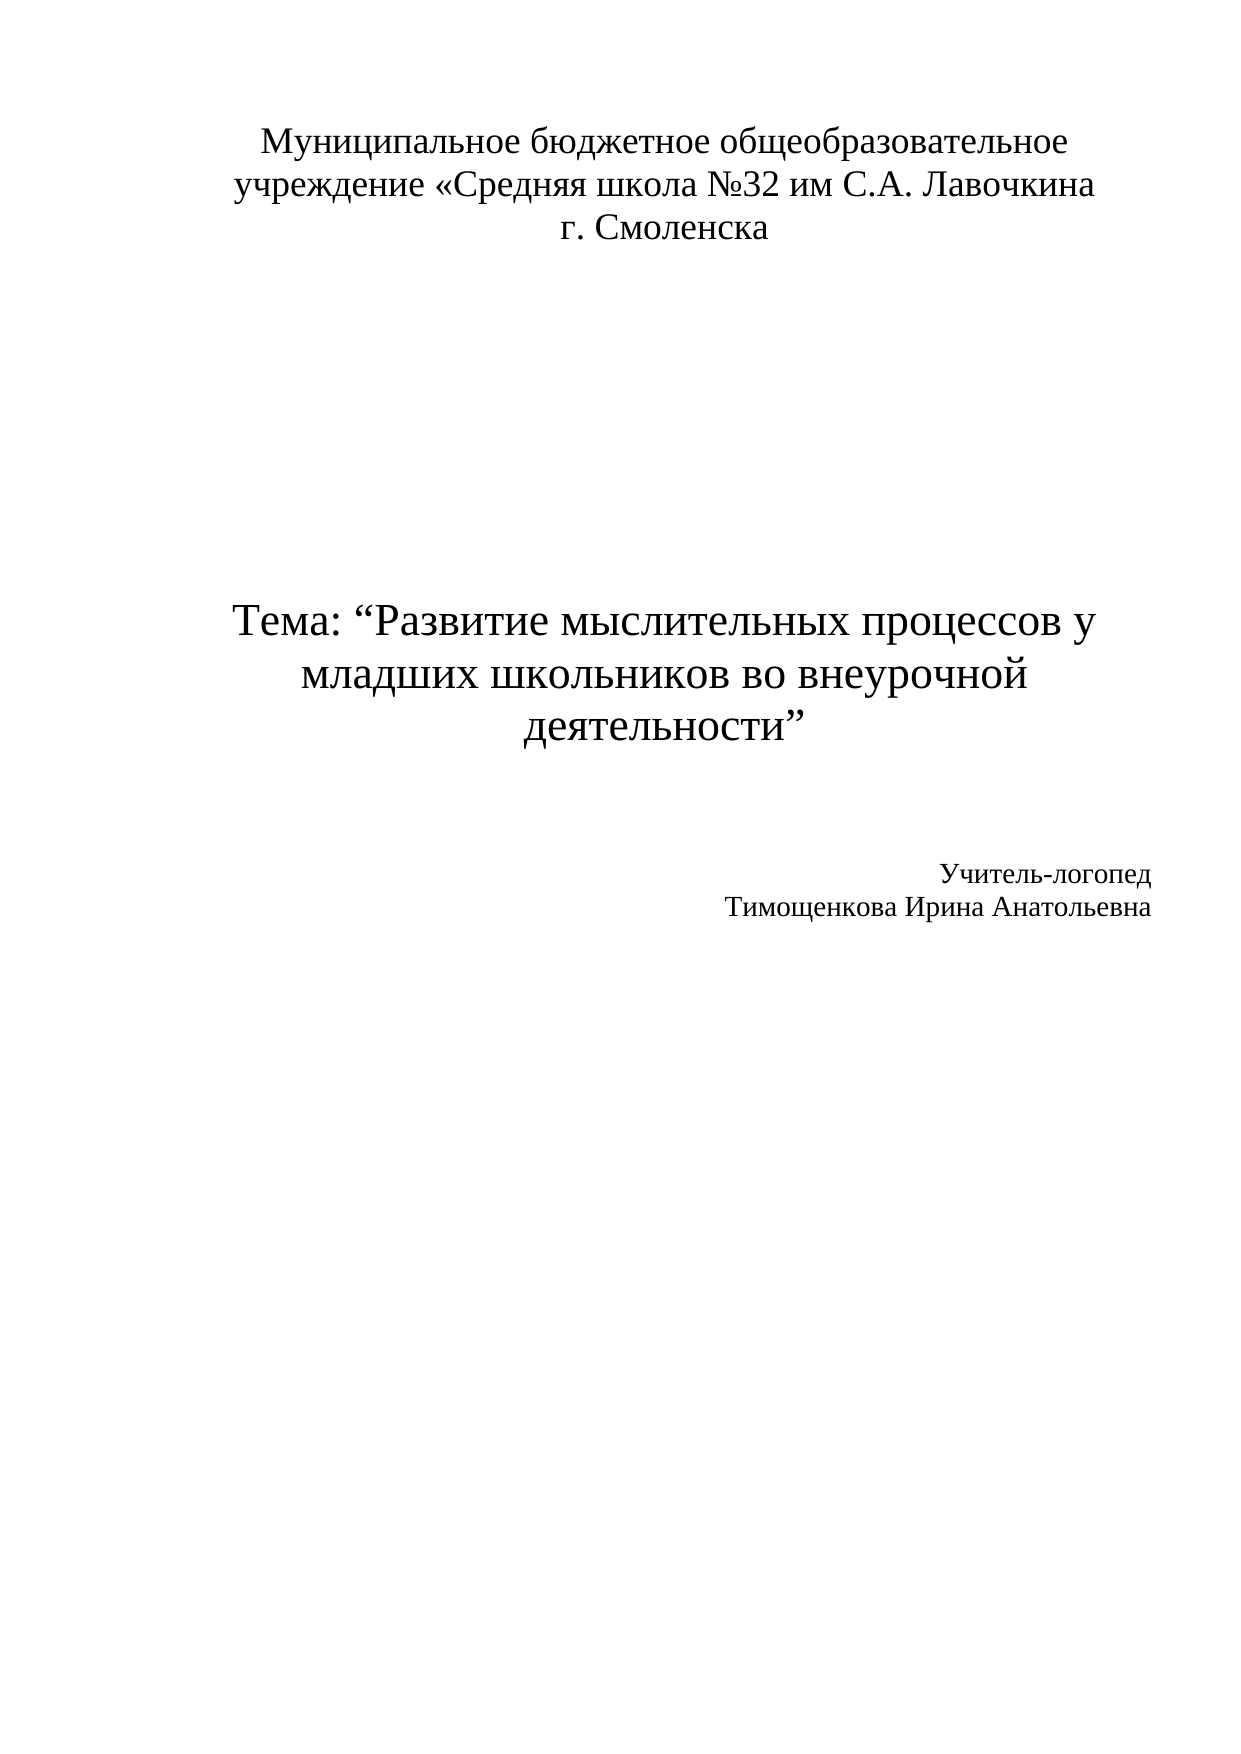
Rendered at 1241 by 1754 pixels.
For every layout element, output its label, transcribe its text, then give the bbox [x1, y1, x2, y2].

text г. Смоленска [177, 204, 1152, 247]
text Муниципальное бюджетное общеобразовательное учреждение «Средняя школа №32 им С.А. Лавочкина [177, 118, 1152, 204]
text Тема: “Развитие мыслительных процессов у младших школьников во внеурочной деятельности” [177, 592, 1152, 751]
text Учитель-логопед [177, 856, 1152, 889]
text Тимощенкова Ирина Анатольевна [177, 889, 1152, 923]
